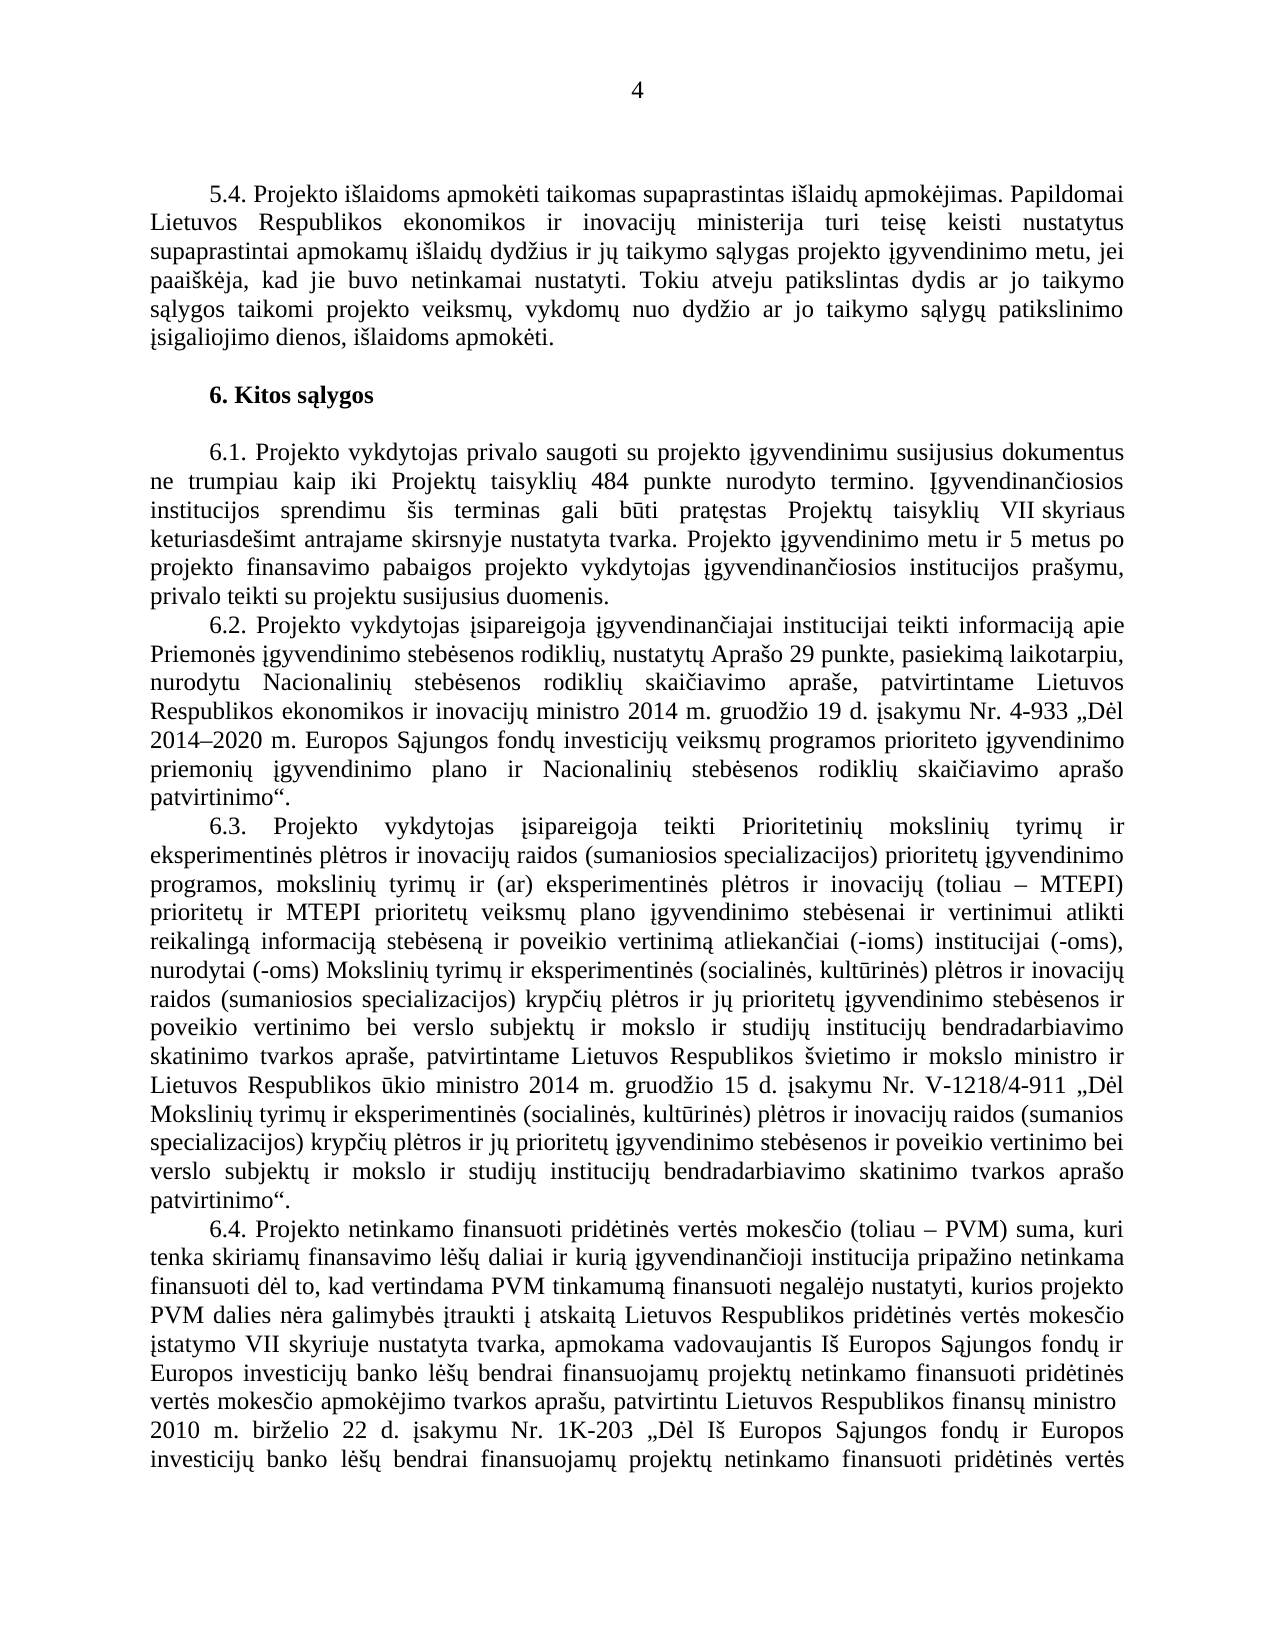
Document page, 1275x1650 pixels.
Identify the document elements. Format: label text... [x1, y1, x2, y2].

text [150, 1214, 1125, 1473]
text 6.2. Projekto vykdytojas įsipareigoja įgyvendinančiajai institucijai teikti informaciją apie Priemonės įgyvendinimo stebėsenos rodiklių, nustatytų Aprašo 29 punkte, pasiekimą laikotarpiu, nurodytu Nacionalinių stebėsenos rodiklių skaičiavimo apraše, patvirtintame Lietuvos Respublikos ekonomikos ir inovacijų ministro 2014 m. gruodžio 19 d. įsakymu Nr. 4-933 „Dėl 2014–2020 m. Europos Sąjungos fondų investicijų veiksmų programos prioriteto įgyvendinimo priemonių įgyvendinimo plano ir Nacionalinių stebėsenos rodiklių skaičiavimo aprašo patvirtinimo“. [150, 610, 1125, 811]
text 6.3. Projekto vykdytojas įsipareigoja teikti Prioritetinių mokslinių tyrimų ir eksperimentinės plėtros ir inovacijų raidos (sumaniosios specializacijos) prioritetų įgyvendinimo programos, mokslinių tyrimų ir (ar) eksperimentinės plėtros ir inovacijų (toliau – MTEPI) prioritetų ir MTEPI prioritetų veiksmų plano įgyvendinimo stebėsenai ir vertinimui atlikti reikalingą informaciją stebėseną ir poveikio vertinimą atliekančiai (-ioms) institucijai (-oms), nurodytai (-oms) Mokslinių tyrimų ir eksperimentinės (socialinės, kultūrinės) plėtros ir inovacijų raidos (sumaniosios specializacijos) krypčių plėtros ir jų prioritetų įgyvendinimo stebėsenos ir poveikio vertinimo bei verslo subjektų ir mokslo ir studijų institucijų bendradarbiavimo skatinimo tvarkos apraše, patvirtintame Lietuvos Respublikos švietimo ir mokslo ministro ir Lietuvos Respublikos ūkio ministro 2014 m. gruodžio 15 d. įsakymu Nr. V-1218/4-911 „Dėl Mokslinių tyrimų ir eksperimentinės (socialinės, kultūrinės) plėtros ir inovacijų raidos (sumanios specializacijos) krypčių plėtros ir jų prioritetų įgyvendinimo stebėsenos ir poveikio vertinimo bei verslo subjektų ir mokslo ir studijų institucijų bendradarbiavimo skatinimo tvarkos aprašo patvirtinimo“. [150, 811, 1125, 1214]
text 6.1. Projekto vykdytojas privalo saugoti su projekto įgyvendinimu susijusius dokumentus ne trumpiau kaip iki Projektų taisyklių 484 punkte nurodyto termino. Įgyvendinančiosios institucijos sprendimu šis terminas gali būti pratęstas Projektų taisyklių VII skyriaus keturiasdešimt antrajame skirsnyje nustatyta tvarka. Projekto įgyvendinimo metu ir 5 metus po projekto finansavimo pabaigos projekto vykdytojas įgyvendinančiosios institucijos prašymu, privalo teikti su projektu susijusius duomenis. [150, 437, 1125, 610]
text 5.4. Projekto išlaidoms apmokėti taikomas supaprastintas išlaidų apmokėjimas. Papildomai Lietuvos Respublikos ekonomikos ir inovacijų ministerija turi teisę keisti nustatytus supaprastintai apmokamų išlaidų dydžius ir jų taikymo sąlygas projekto įgyvendinimo metu, jei paaiškėja, kad jie buvo netinkamai nustatyti. Tokiu atveju patikslintas dydis ar jo taikymo sąlygos taikomi projekto veiksmų, vykdomų nuo dydžio ar jo taikymo sąlygų patikslinimo įsigaliojimo dienos, išlaidoms apmokėti. [150, 179, 1125, 351]
text 6. Kitos sąlygos [150, 380, 1125, 409]
